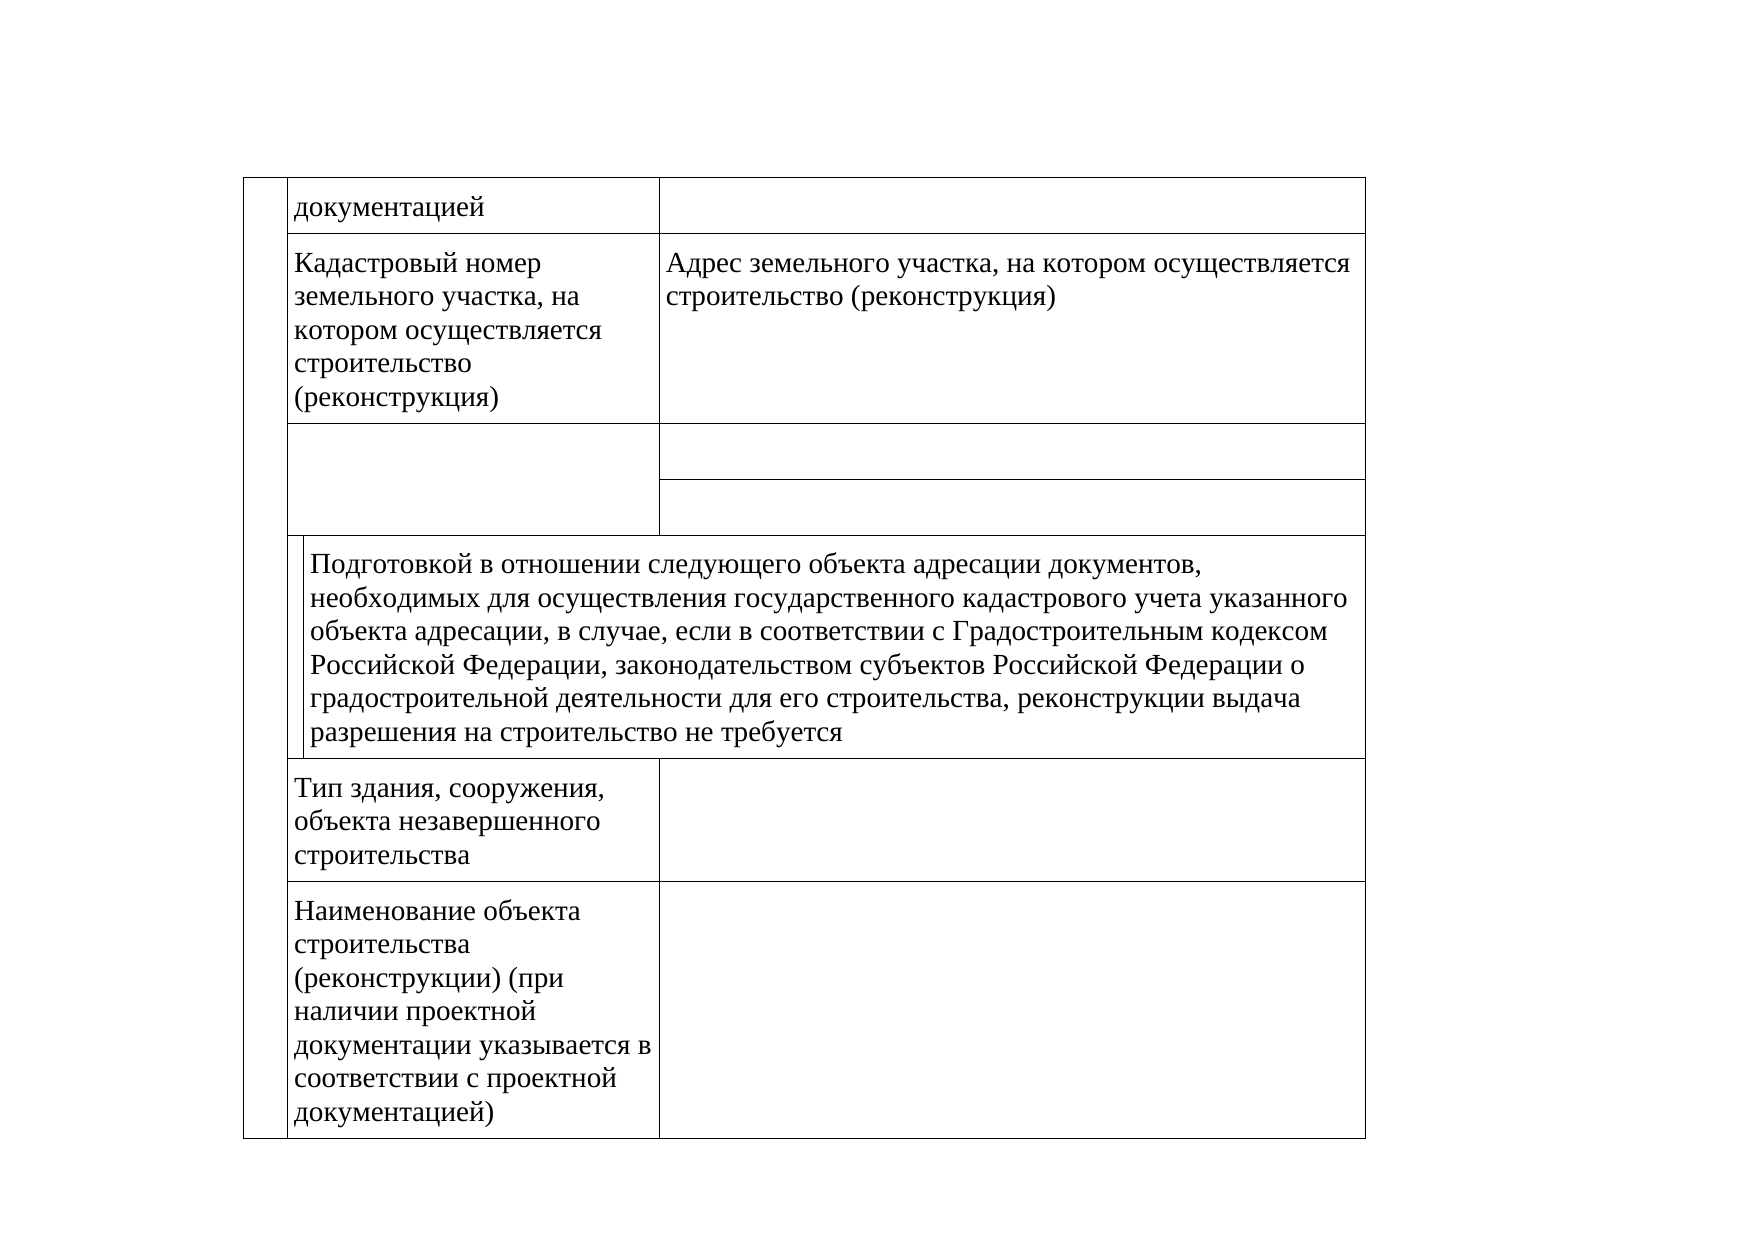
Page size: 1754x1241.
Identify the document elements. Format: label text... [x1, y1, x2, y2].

table_cell [660, 178, 1365, 233]
table_cell [660, 759, 1365, 881]
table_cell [288, 178, 659, 233]
table_cell Подготовкой в отношении следующего объекта адресации документов, необходимых для осуществления государственного кадастрового учета указанного объекта адресации, в случае, если в соответствии с Градостроительным кодексом Российской Федерации, законодательством субъектов Российской Федерации о градостроительной деятельности для его строительства, реконструкции выдача разрешения на строительство не требуется [304, 536, 1365, 758]
table_cell Тип здания, сооружения, объекта незавершенного строительства [288, 759, 659, 881]
table_cell Адрес земельного участка, на котором осуществляется строительство (реконструкция) [660, 234, 1365, 423]
table_cell [660, 424, 1365, 479]
table_cell [660, 480, 1365, 535]
table_cell [660, 882, 1365, 1138]
table_cell Кадастровый номер земельного участка, на котором осуществляется строительство (реконструкция) [288, 234, 659, 423]
table_cell Наименование объекта строительства (реконструкции) (при наличии проектной документации указывается в соответствии с проектной документацией) [288, 882, 659, 1138]
table_cell [288, 424, 659, 535]
table_cell [288, 536, 303, 758]
